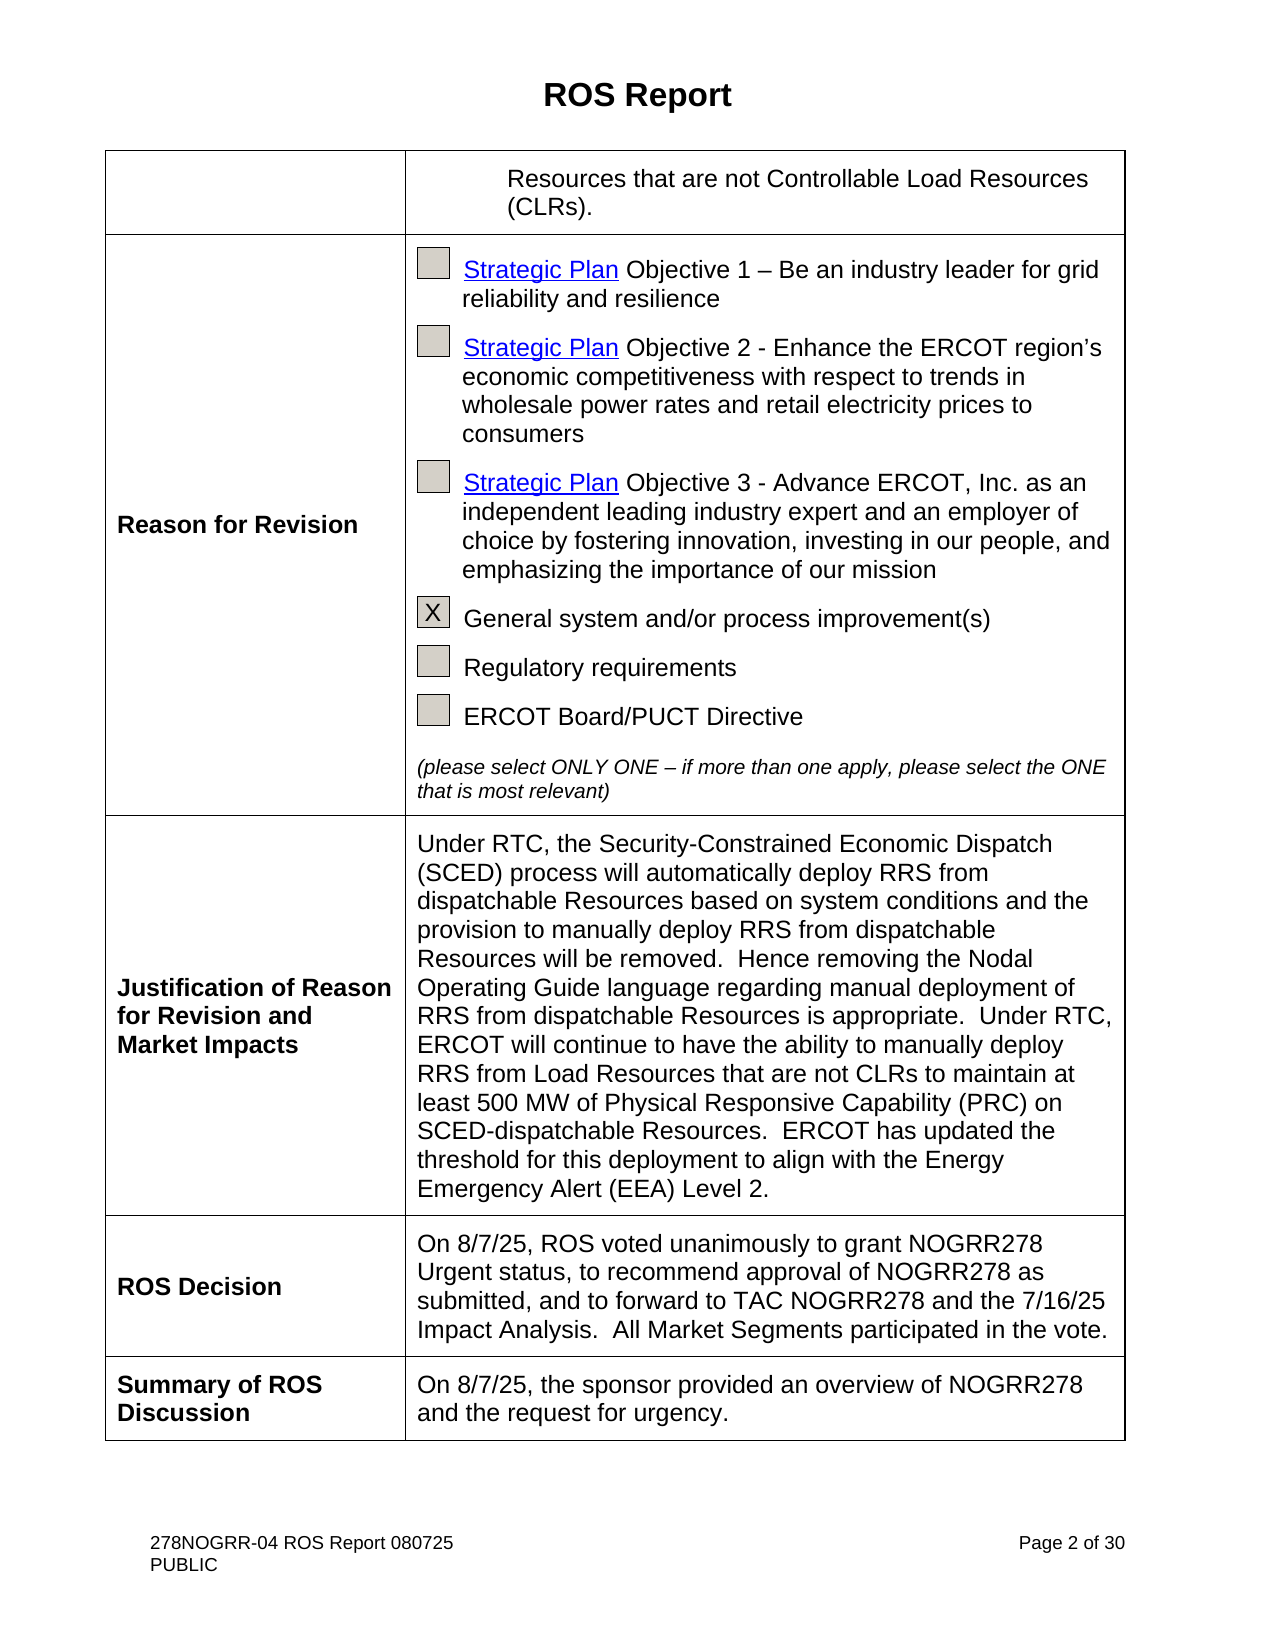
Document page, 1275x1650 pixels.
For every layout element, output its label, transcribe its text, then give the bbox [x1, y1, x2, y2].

table_cell On 8/7/25, the sponsor provided an overview of NOGRR278 and the request for urgency. [406, 1357, 1124, 1439]
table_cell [406, 151, 1124, 233]
table_cell On 8/7/25, ROS voted unanimously to grant NOGRR278 Urgent status, to recommend approval of NOGRR278 as submitted, and to forward to TAC NOGRR278 and the 7/16/25 Impact Analysis. All Market Segments participated in the vote. [406, 1216, 1124, 1356]
table_cell Summary of ROS Discussion [106, 1357, 405, 1439]
table_cell Justification of Reason for Revision and Market Impacts [106, 816, 405, 1215]
table_cell Under RTC, the Security-Constrained Economic Dispatch (SCED) process will automatically deploy RRS from dispatchable Resources based on system conditions and the provision to manually deploy RRS from dispatchable Resources will be removed. Hence removing the Nodal Operating Guide language regarding manual deployment of RRS from dispatchable Resources is appropriate. Under RTC, ERCOT will continue to have the ability to manually deploy RRS from Load Resources that are not CLRs to maintain at least 500 MW of Physical Responsive Capability (PRC) on SCED-dispatchable Resources. ERCOT has updated the threshold for this deployment to align with the Energy Emergency Alert (EEA) Level 2. [406, 816, 1124, 1215]
table_cell ROS Decision [106, 1216, 405, 1356]
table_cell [106, 151, 405, 233]
table_cell Reason for Revision [106, 235, 405, 815]
table_cell Strategic Plan Objective 1 – Be an industry leader for grid reliability and resilience Strategic Plan Objective 2 - Enhance the ERCOT region’s economic competitiveness with respect to trends in wholesale power rates and retail electricity prices to consumers Strategic Plan Objective 3 - Advance ERCOT, Inc. as an independent leading industry expert and an employer of choice by fostering innovation, investing in our people, and emphasizing the importance of our mission General system and/or process improvement(s) Regulatory requirements ERCOT Board/PUCT Directive (please select ONLY ONE – if more than one apply, please select the ONE that is most relevant) [406, 235, 1124, 815]
